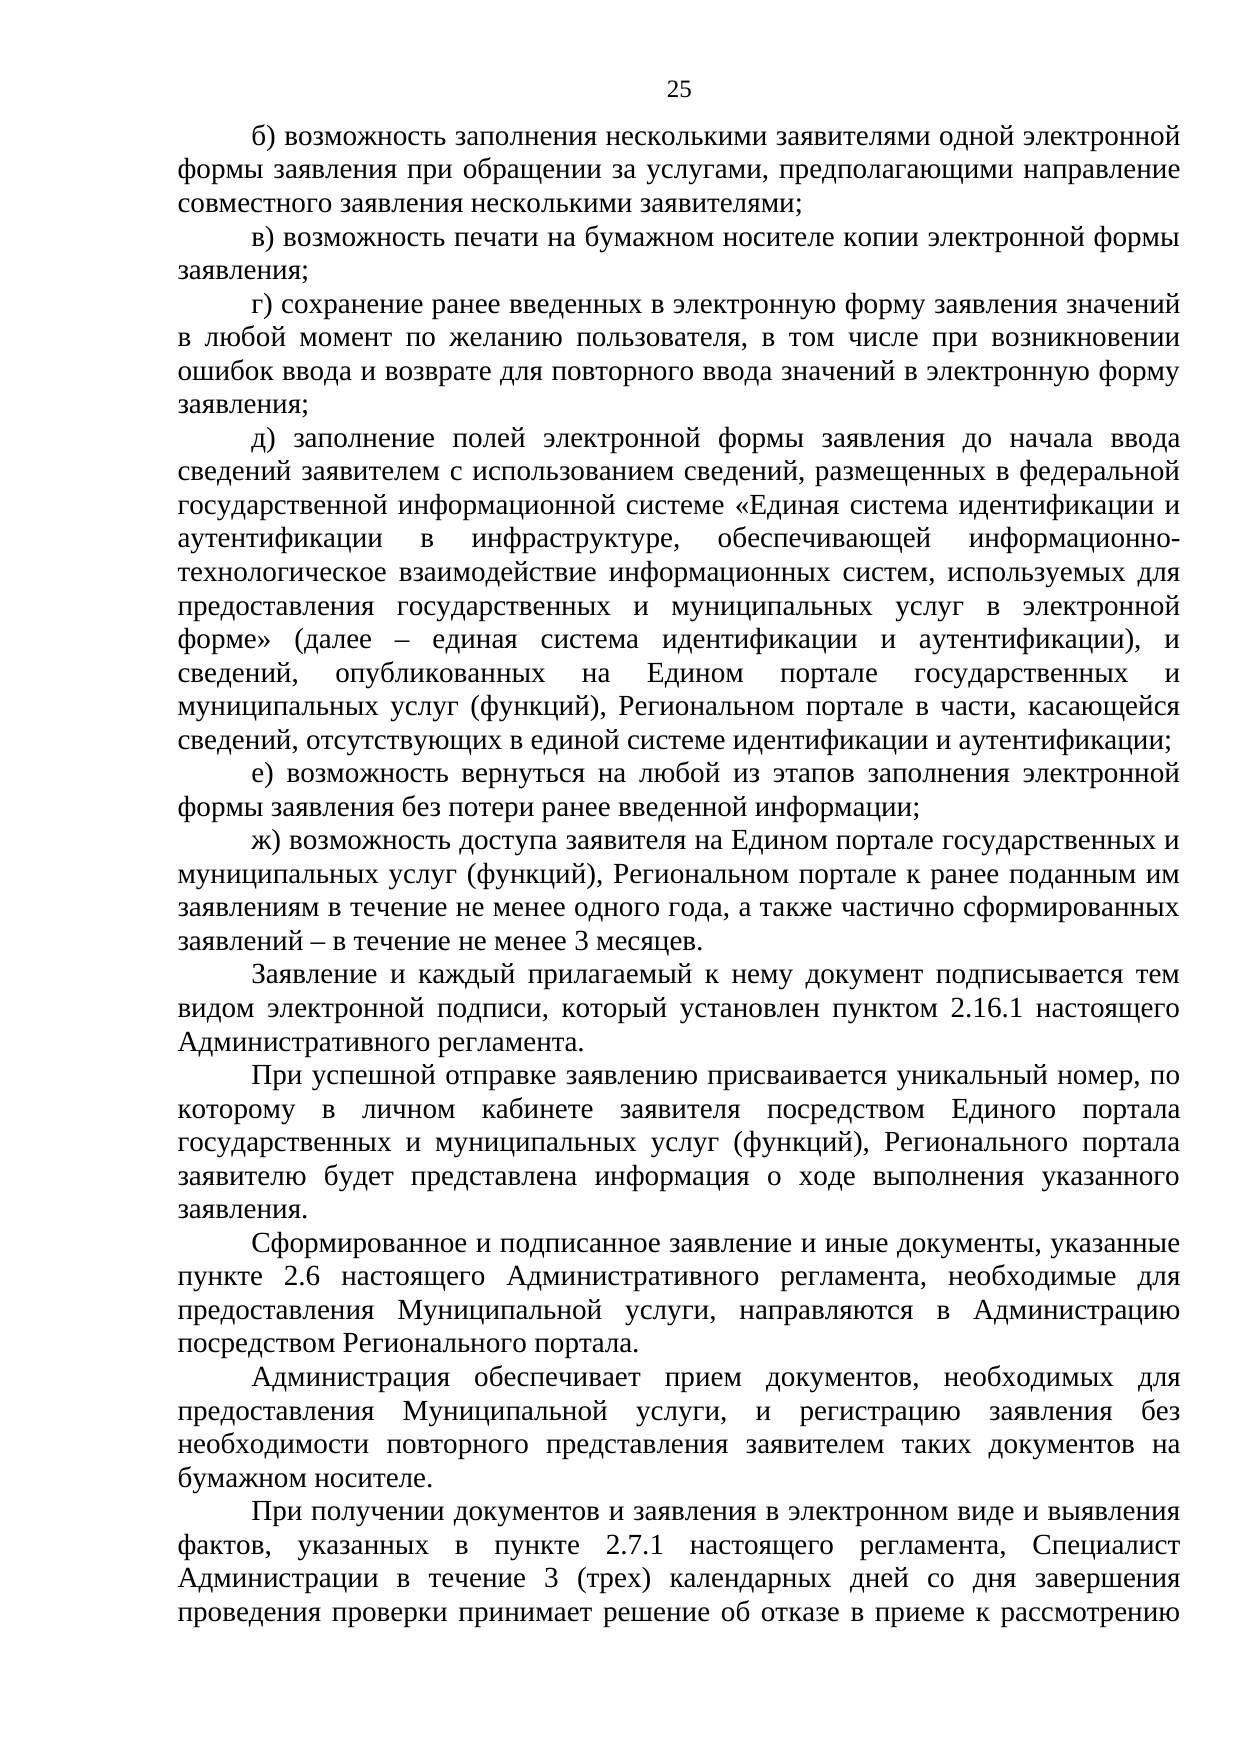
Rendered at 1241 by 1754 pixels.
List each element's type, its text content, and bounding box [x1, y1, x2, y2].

text Администрация обеспечивает прием документов, необходимых для предоставления Муниципальной услуги, и регистрацию заявления без необходимости повторного представления заявителем таких документов на бумажном носителе. [177, 1359, 1181, 1493]
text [177, 1493, 1181, 1627]
text б) возможность заполнения несколькими заявителями одной электронной формы заявления при обращении за услугами, предполагающими направление совместного заявления несколькими заявителями; [177, 118, 1181, 219]
text Сформированное и подписанное заявление и иные документы, указанные пункте 2.6 настоящего Административного регламента, необходимые для предоставления Муниципальной услуги, направляются в Администрацию посредством Регионального портала. [177, 1225, 1181, 1359]
text ж) возможность доступа заявителя на Едином портале государственных и муниципальных услуг (функций), Региональном портале к ранее поданным им заявлениям в течение не менее одного года, а также частично сформированных заявлений – в течение не менее 3 месяцев. [177, 822, 1181, 957]
text Заявление и каждый прилагаемый к нему документ подписывается тем видом электронной подписи, который установлен пунктом 2.16.1 настоящего Административного регламента. [177, 957, 1181, 1057]
text е) возможность вернуться на любой из этапов заполнения электронной формы заявления без потери ранее введенной информации; [177, 755, 1181, 822]
text При успешной отправке заявлению присваивается уникальный номер, по которому в личном кабинете заявителя посредством Единого портала государственных и муниципальных услуг (функций), Регионального портала заявителю будет представлена информация о ходе выполнения указанного заявления. [177, 1057, 1181, 1225]
text в) возможность печати на бумажном носителе копии электронной формы заявления; [177, 219, 1181, 286]
text г) сохранение ранее введенных в электронную форму заявления значений в любой момент по желанию пользователя, в том числе при возникновении ошибок ввода и возврате для повторного ввода значений в электронную форму заявления; [177, 286, 1181, 420]
text д) заполнение полей электронной формы заявления до начала ввода сведений заявителем с использованием сведений, размещенных в федеральной государственной информационной системе «Единая система идентификации и аутентификации в инфраструктуре, обеспечивающей информационно-технологическое взаимодействие информационных систем, используемых для предоставления государственных и муниципальных услуг в электронной форме» (далее – единая система идентификации и аутентификации), и сведений, опубликованных на Едином портале государственных и муниципальных услуг (функций), Региональном портале в части, касающейся сведений, отсутствующих в единой системе идентификации и аутентификации; [177, 420, 1181, 755]
